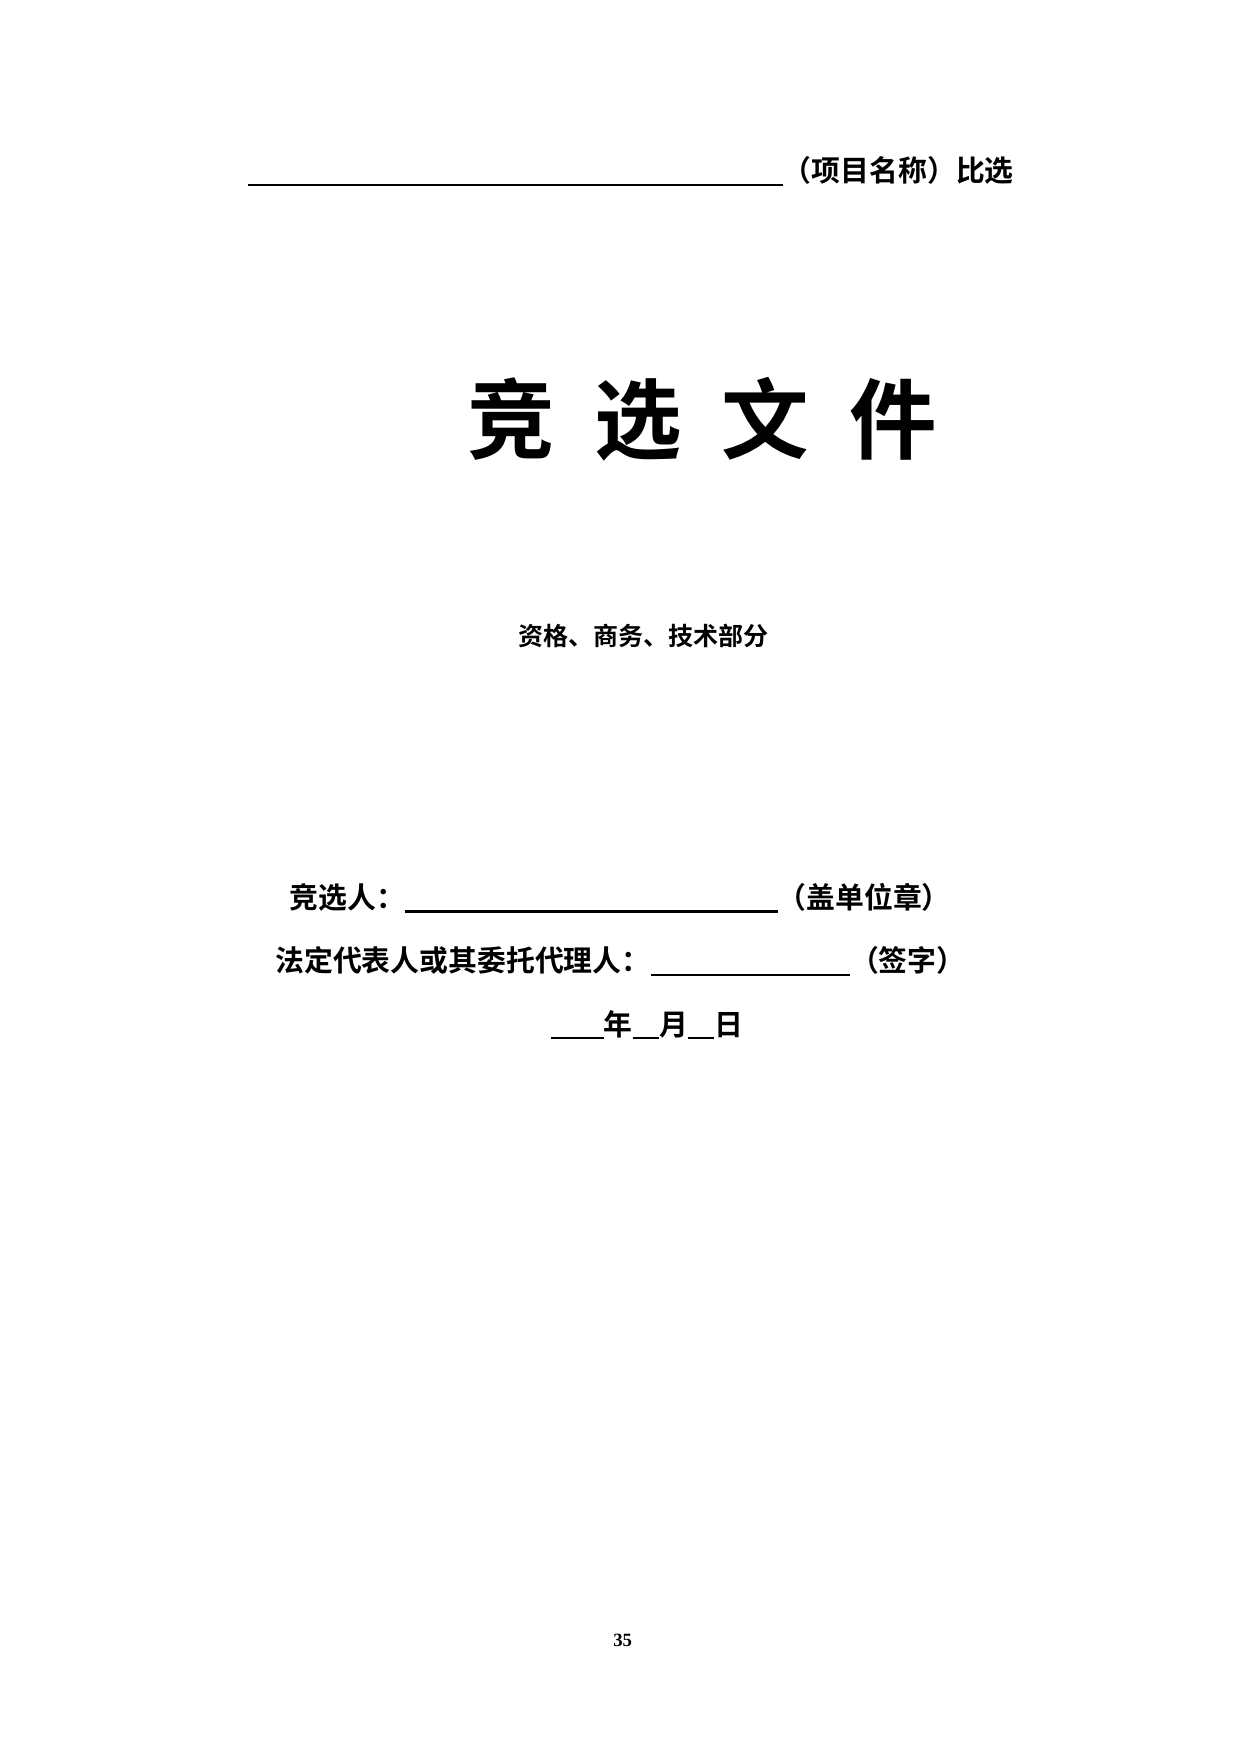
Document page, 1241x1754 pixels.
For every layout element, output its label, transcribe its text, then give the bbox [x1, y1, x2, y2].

text 竞 选 文 件 [148, 351, 1093, 477]
text 资格、商务、技术部分 [148, 617, 1093, 653]
text 年 月 日 [148, 1001, 1093, 1043]
text 法定代表人或其委托代理人： （签字） [148, 938, 1093, 980]
text （项目名称）比选 [148, 148, 1093, 190]
text 竞选人： （盖单位章） [148, 874, 1093, 916]
